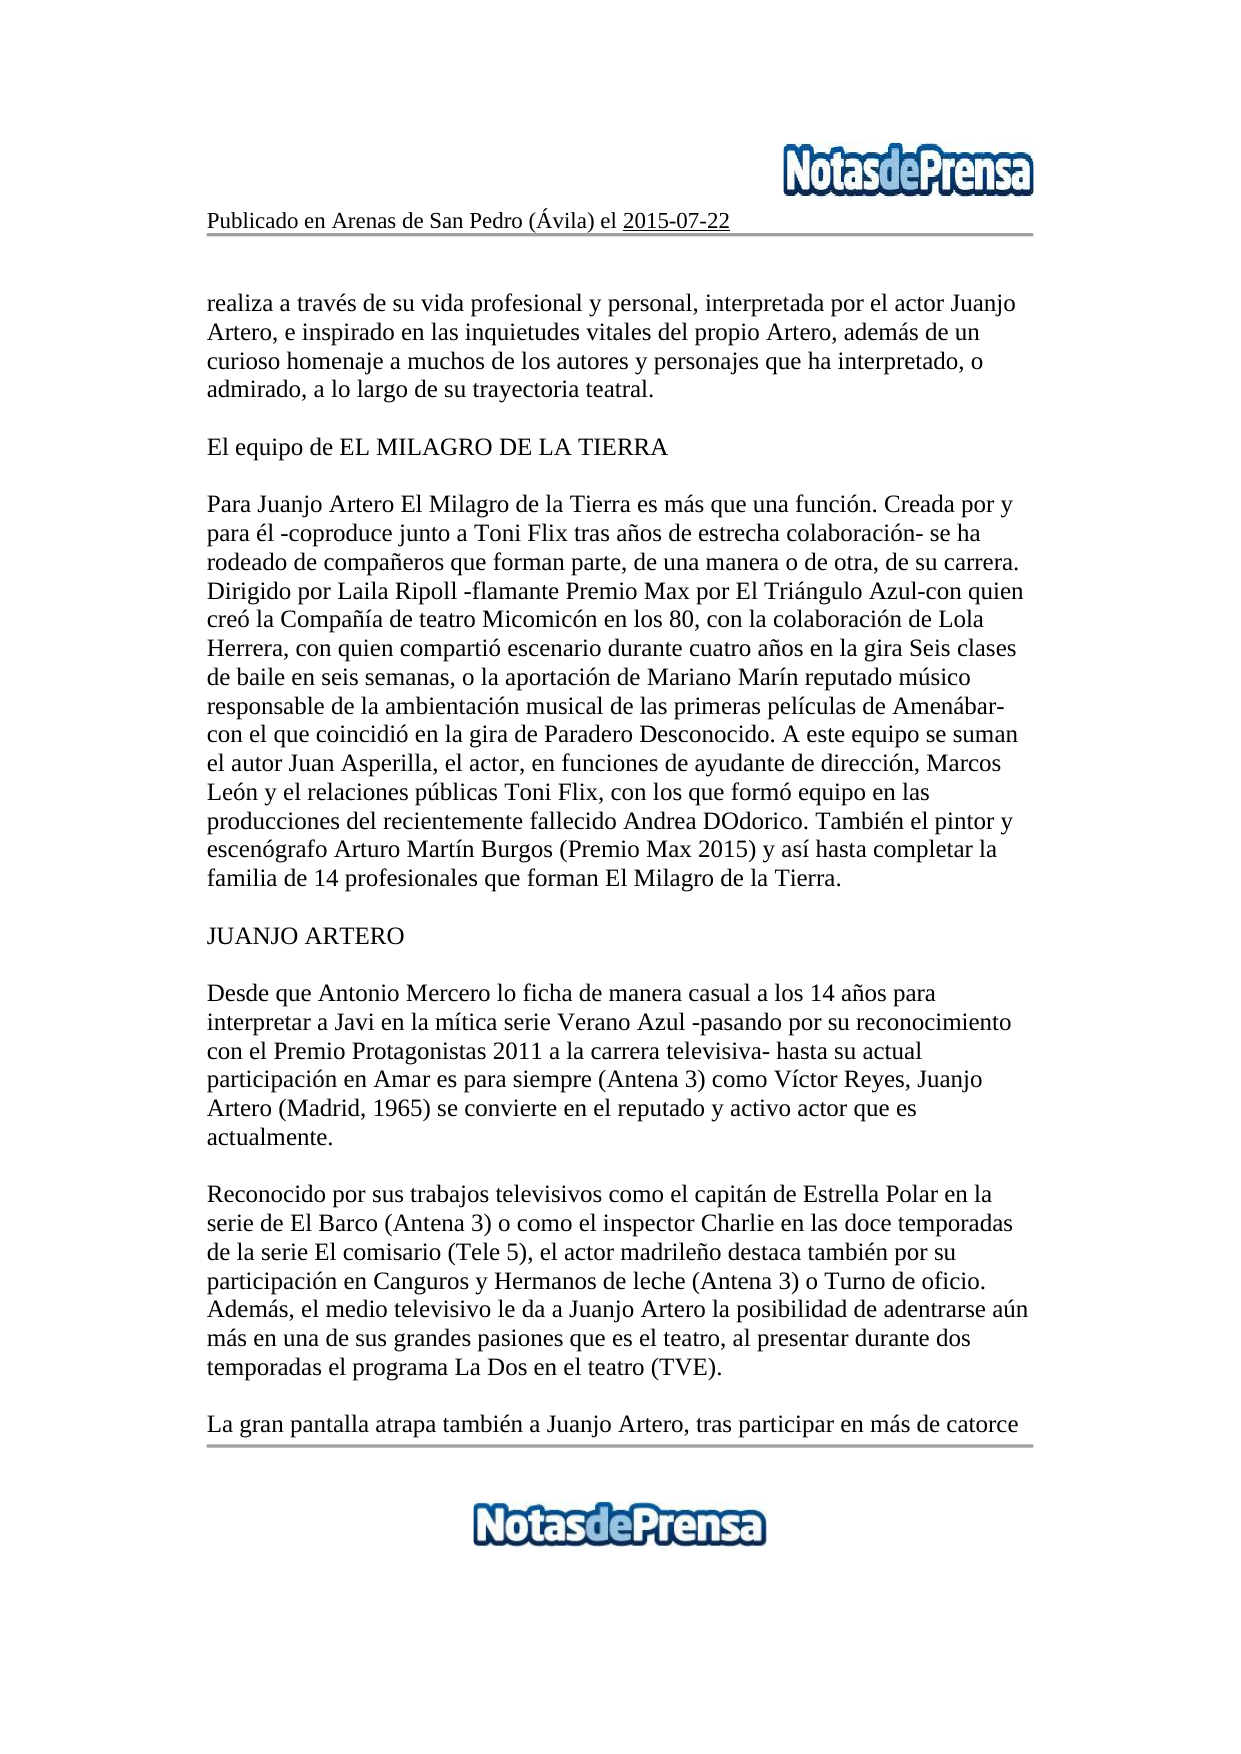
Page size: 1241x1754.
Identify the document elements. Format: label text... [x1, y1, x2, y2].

picture [473, 1501, 767, 1548]
picture [783, 142, 1034, 199]
